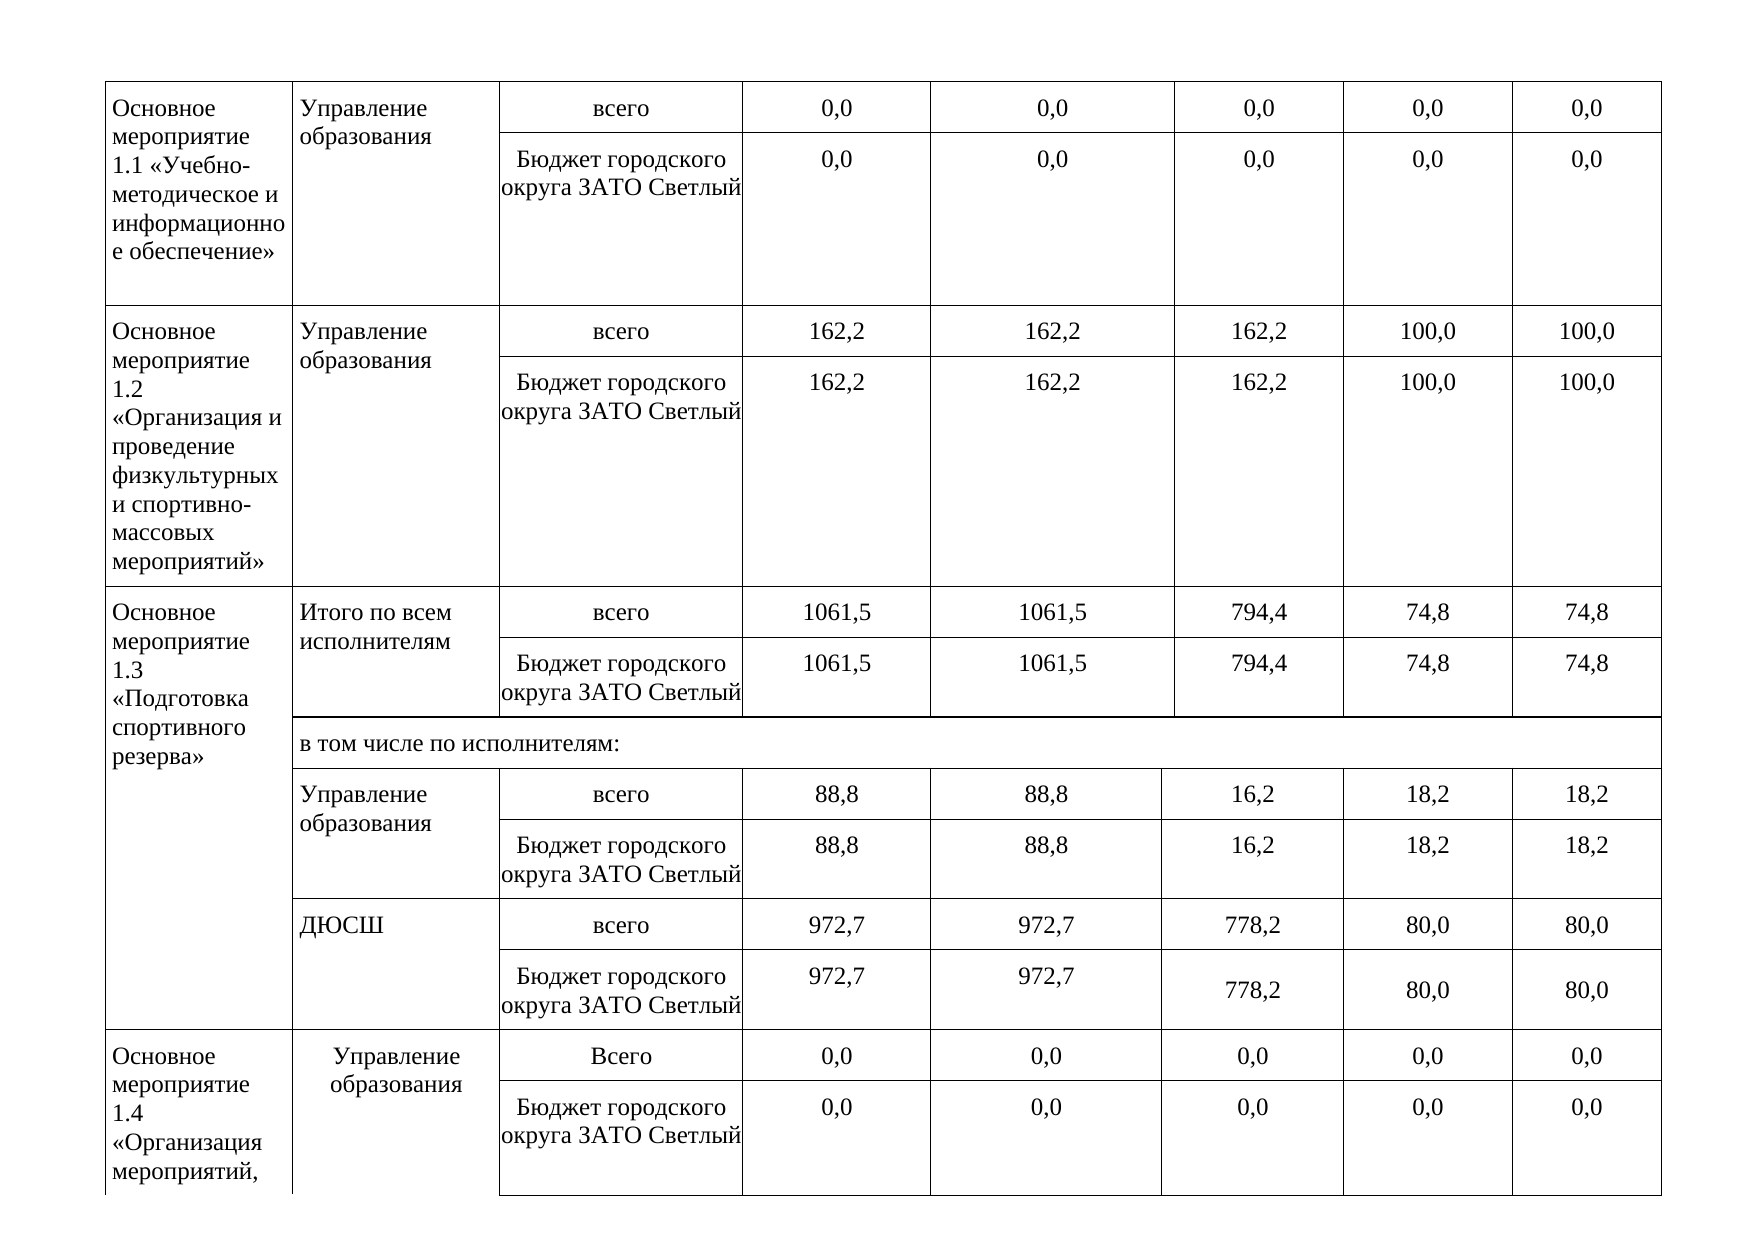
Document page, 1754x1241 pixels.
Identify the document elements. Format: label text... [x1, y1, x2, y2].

table_cell 100,0 [1513, 357, 1661, 586]
table_cell 80,0 [1344, 899, 1512, 949]
table_cell 0,0 [743, 133, 930, 304]
table_cell Управление образования [293, 82, 499, 304]
table_cell 972,7 [931, 899, 1161, 949]
table_cell Бюджет городского округа ЗАТО Светлый [500, 820, 742, 898]
table_cell 18,2 [1513, 820, 1661, 898]
table_cell 0,0 [743, 1081, 930, 1195]
table_cell 1061,5 [743, 587, 930, 637]
table_cell 0,0 [743, 82, 930, 132]
table_cell Всего [500, 1030, 742, 1080]
table_cell 1061,5 [931, 638, 1174, 716]
table_cell 0,0 [1513, 133, 1661, 304]
table_cell 778,2 [1162, 899, 1343, 949]
table_cell 162,2 [931, 306, 1174, 356]
table_cell 74,8 [1344, 587, 1512, 637]
table_cell 162,2 [931, 357, 1174, 586]
table_cell 88,8 [931, 769, 1161, 818]
table_cell ДЮСШ [293, 899, 499, 1029]
table_cell 162,2 [743, 357, 930, 586]
table_cell 0,0 [1344, 133, 1512, 304]
table_cell 80,0 [1513, 899, 1661, 949]
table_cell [500, 1081, 742, 1195]
table_cell 74,8 [1513, 587, 1661, 637]
table_cell 0,0 [1513, 1081, 1661, 1195]
table_cell 0,0 [1513, 1030, 1661, 1080]
table_cell 16,2 [1162, 820, 1343, 898]
table_cell 80,0 [1344, 950, 1512, 1029]
table_cell Управление образования [293, 306, 499, 586]
table_cell 100,0 [1513, 306, 1661, 356]
table_cell 16,2 [1162, 769, 1343, 818]
table_cell Бюджет городского округа ЗАТО Светлый [500, 638, 742, 716]
table_cell Управление образования [293, 1030, 499, 1195]
table_cell Основное мероприятие 1.4 «Организация мероприятий, направленных на повышение уровня обеспеченности населения спортивными сооружениями» [106, 1030, 293, 1195]
table_cell Основное мероприятие 1.2 «Организация и проведение физкультурных и спортивно-массовых мероприятий» [106, 306, 292, 586]
table_cell 0,0 [1162, 1030, 1343, 1080]
table_cell 0,0 [931, 1030, 1161, 1080]
table_cell Основное мероприятие 1.3 «Подготовка спортивного резерва» [106, 587, 292, 1029]
table_cell 0,0 [1344, 82, 1512, 132]
table_cell Бюджет городского округа ЗАТО Светлый [500, 950, 742, 1029]
table_cell 18,2 [1344, 769, 1512, 818]
table_cell 0,0 [1344, 1030, 1512, 1080]
table_cell 88,8 [743, 820, 930, 898]
table_cell 100,0 [1344, 357, 1512, 586]
table_cell в том числе по исполнителям: [293, 718, 1661, 767]
table_cell 80,0 [1513, 950, 1661, 1029]
table_cell 0,0 [1344, 1081, 1512, 1195]
table_cell 74,8 [1513, 638, 1661, 716]
table_cell 162,2 [1175, 306, 1343, 356]
table_cell 1061,5 [743, 638, 930, 716]
table_cell 972,7 [743, 950, 930, 1029]
table_cell 74,8 [1344, 638, 1512, 716]
table_cell всего [500, 769, 742, 818]
table_cell 0,0 [1162, 1081, 1343, 1195]
table_cell всего [500, 306, 742, 356]
table_cell 162,2 [1175, 357, 1343, 586]
table_cell 794,4 [1175, 638, 1343, 716]
table_cell 0,0 [1513, 82, 1661, 132]
table_cell 1061,5 [931, 587, 1174, 637]
table_cell 794,4 [1175, 587, 1343, 637]
table_cell 88,8 [931, 820, 1161, 898]
table_cell 18,2 [1344, 820, 1512, 898]
table_cell 0,0 [931, 133, 1174, 304]
table_cell Итого по всем исполнителям [293, 587, 499, 716]
table_cell Бюджет городского округа ЗАТО Светлый [500, 133, 742, 304]
table_cell всего [500, 587, 742, 637]
table_cell 972,7 [931, 950, 1161, 1029]
table_cell всего [500, 82, 742, 132]
table_cell 0,0 [931, 82, 1174, 132]
table_cell 0,0 [1175, 82, 1343, 132]
table_cell Бюджет городского округа ЗАТО Светлый [500, 357, 742, 586]
table_cell 972,7 [743, 899, 930, 949]
table_cell 18,2 [1513, 769, 1661, 818]
table_cell 778,2 [1162, 950, 1343, 1029]
table_cell 88,8 [743, 769, 930, 818]
table_cell Основное мероприятие 1.1 «Учебно-методическое и информационное обеспечение» [106, 82, 292, 304]
table_cell 162,2 [743, 306, 930, 356]
table_cell всего [500, 899, 742, 949]
table_cell Управление образования [293, 769, 499, 898]
table_cell 0,0 [931, 1081, 1161, 1195]
table_cell 100,0 [1344, 306, 1512, 356]
table_cell 0,0 [1175, 133, 1343, 304]
table_cell 0,0 [743, 1030, 930, 1080]
